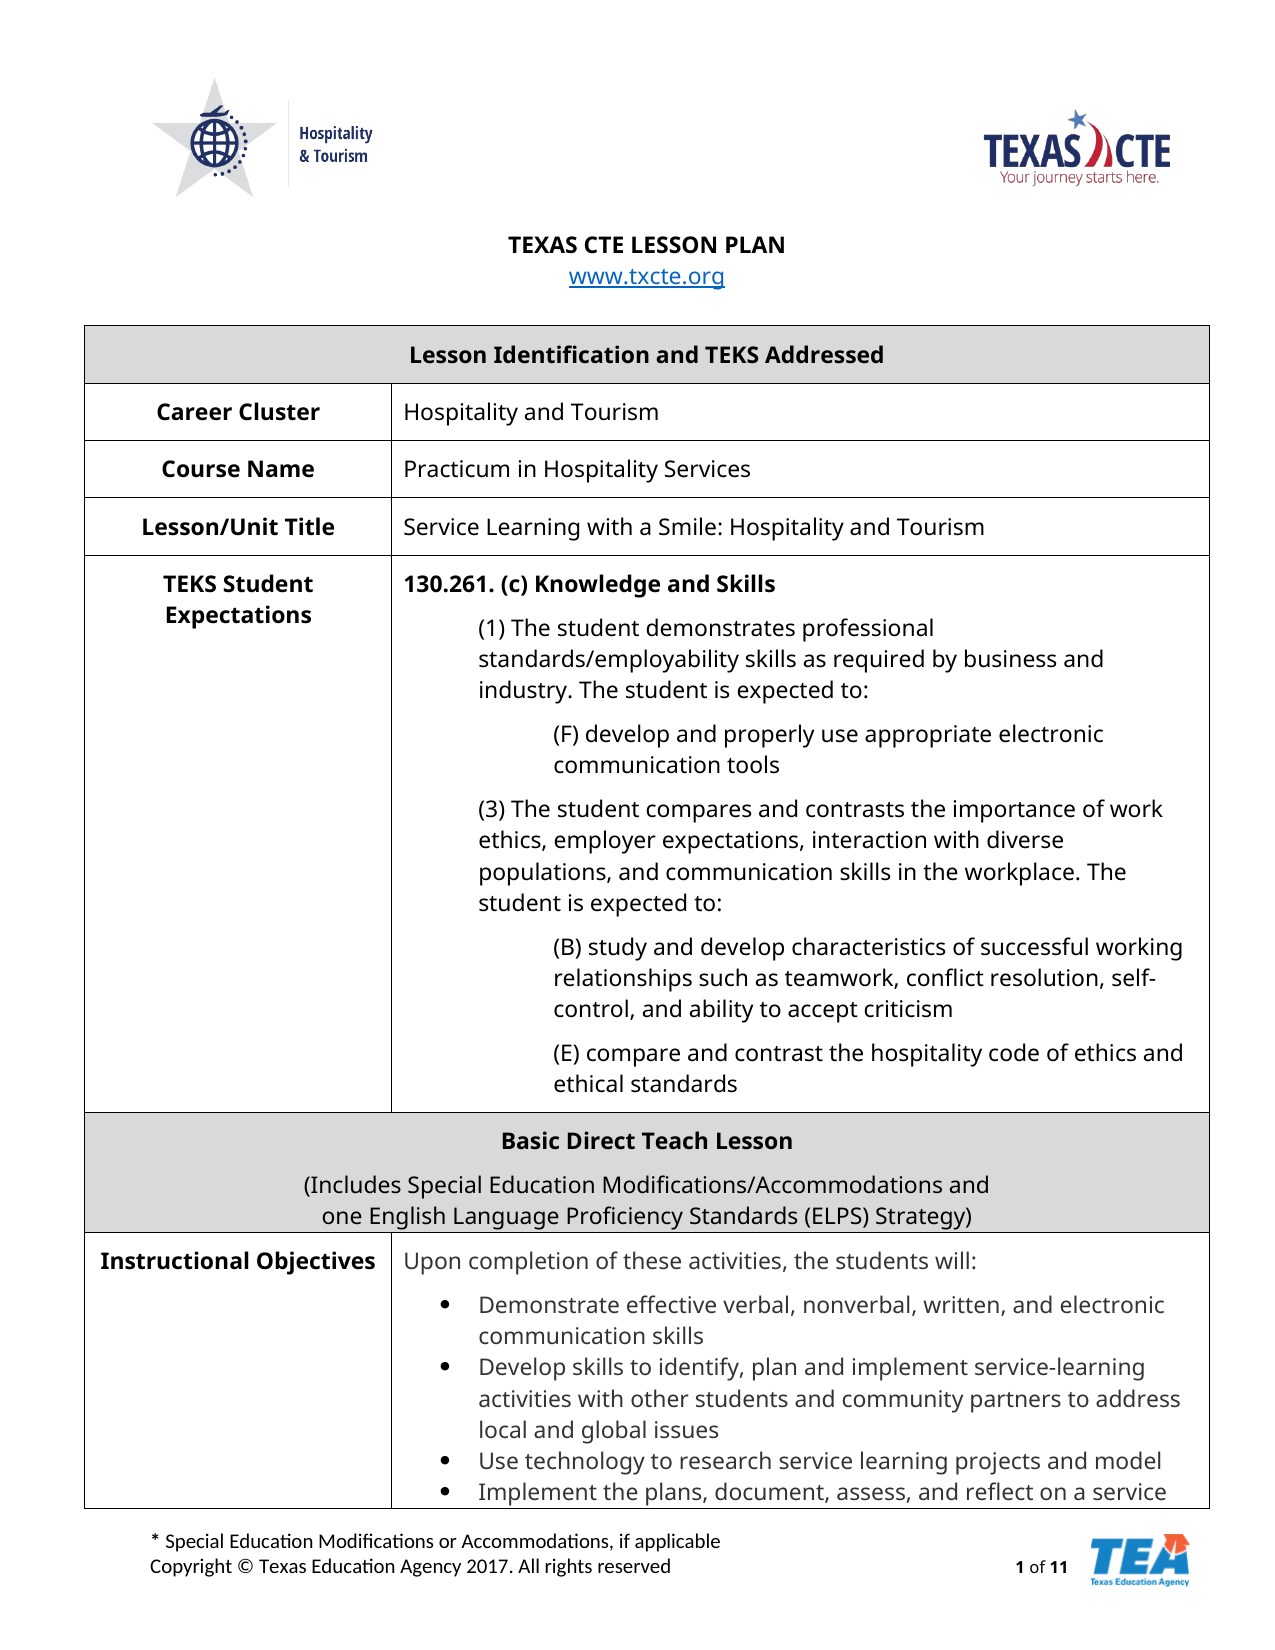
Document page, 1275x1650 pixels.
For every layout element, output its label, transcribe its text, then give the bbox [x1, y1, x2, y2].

table_header TEXAS CTE LESSON PLAN www.txcte.org [84, 229, 1209, 325]
picture [150, 75, 410, 200]
picture [964, 98, 1189, 197]
table_cell Basic Direct Teach Lesson (Includes Special Education Modifications/Accommodations and one English Language Proficiency Standards (ELPS) Strategy) [85, 1113, 1209, 1232]
table_cell 130.261. (c) Knowledge and Skills (1) The student demonstrates professional standards/employability skills as required by business and industry. The student is expected to: (F) develop and properly use appropriate electronic communication tools (3) The student compares and contrasts the importance of work ethics, employer expectations, interaction with diverse populations, and communication skills in the workplace. The student is expected to: (B) study and develop characteristics of successful working relationships such as teamwork, conflict resolution, self-control, and ability to accept criticism (E) compare and contrast the hospitality code of ethics and ethical standards [392, 556, 1209, 1112]
table_cell TEKS Student Expectations [85, 556, 391, 1112]
table_cell Course Name [85, 441, 391, 497]
table_cell Hospitality and Tourism [392, 384, 1209, 440]
table_cell Practicum in Hospitality Services [392, 441, 1209, 497]
table_cell Service Learning with a Smile: Hospitality and Tourism [392, 498, 1209, 554]
table_cell Career Cluster [85, 384, 391, 440]
table_cell Instructional Objectives [85, 1233, 391, 1508]
picture [1090, 1534, 1190, 1587]
table_cell Lesson Identification and TEKS Addressed [85, 326, 1209, 383]
table_cell Lesson/Unit Title [85, 498, 391, 554]
